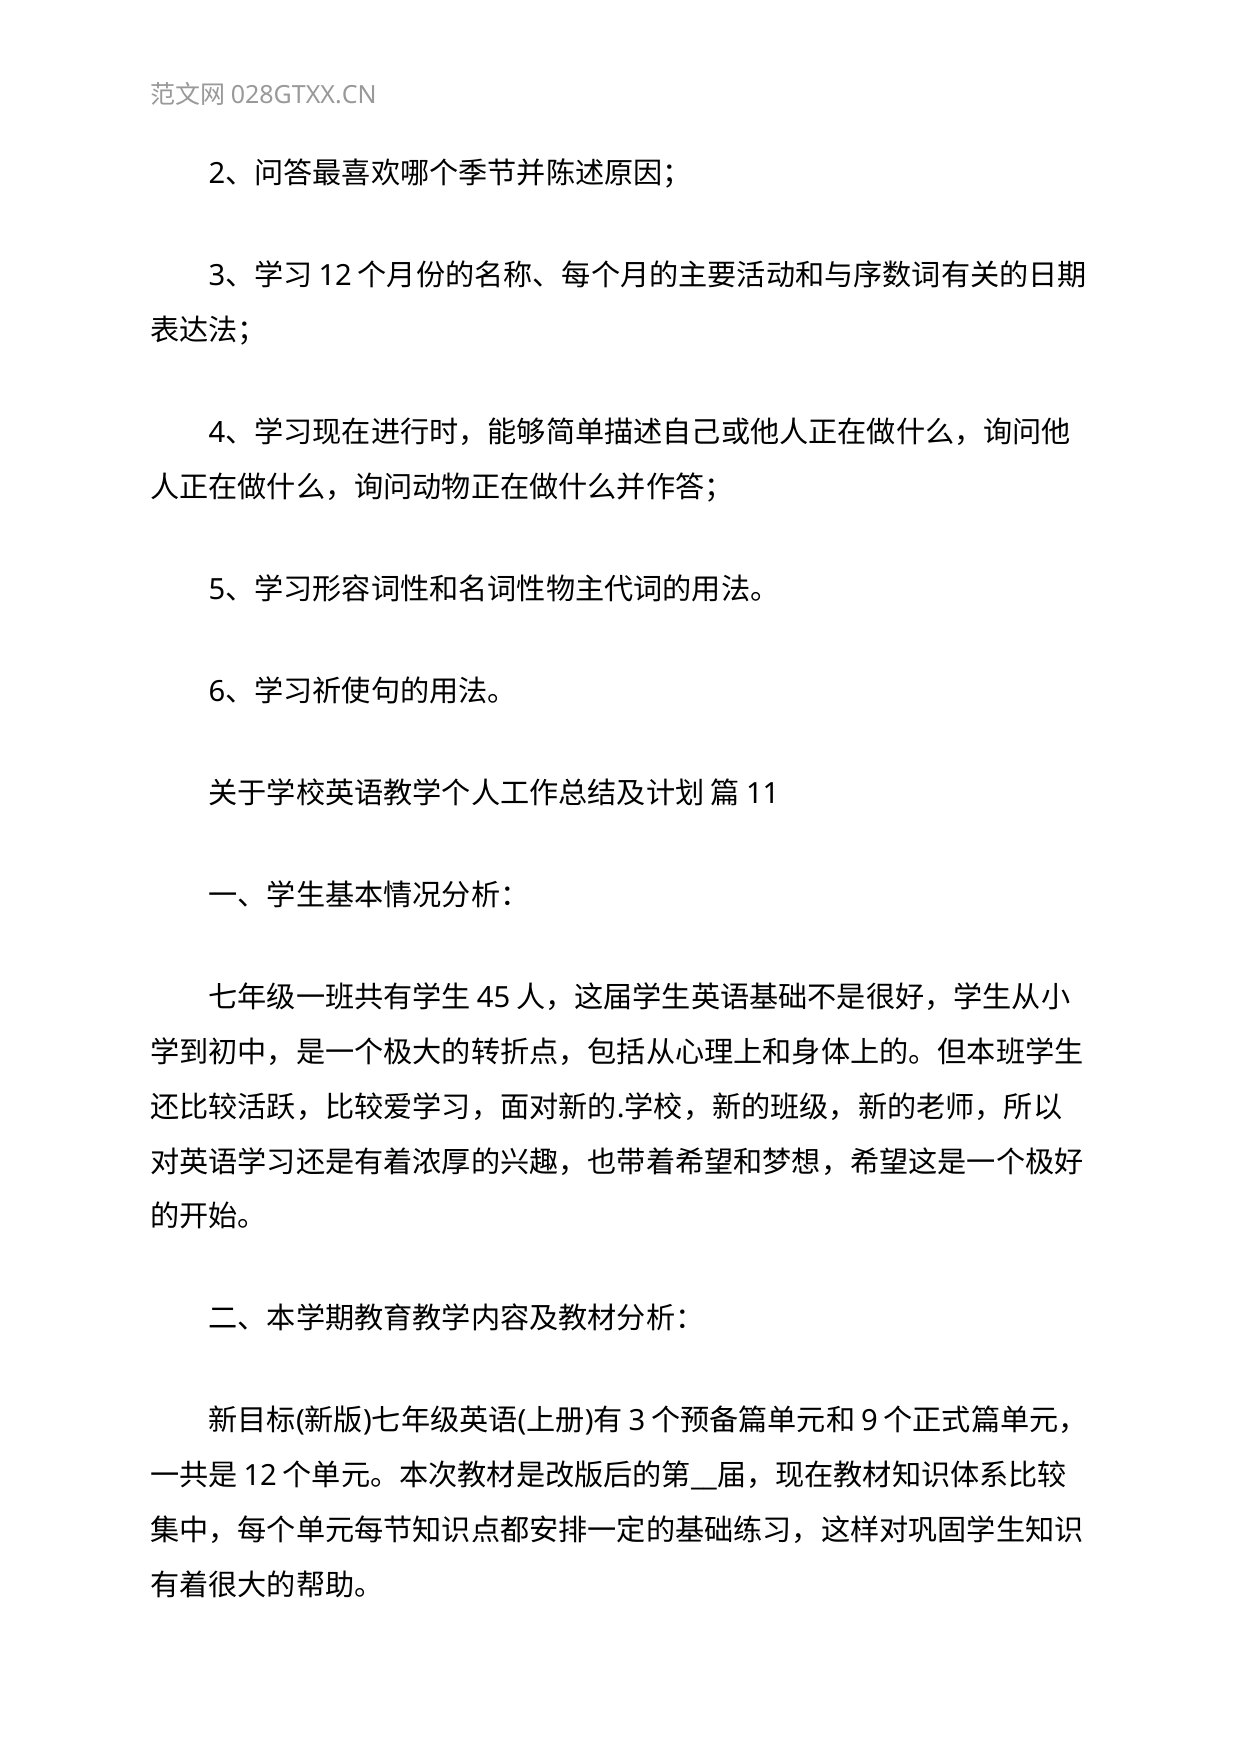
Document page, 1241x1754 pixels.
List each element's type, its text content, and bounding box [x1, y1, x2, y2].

text 6、学习祈使句的用法。 [150, 667, 1090, 710]
text 4、学习现在进行时，能够简单描述自己或他人正在做什么，询问他人正在做什么，询问动物正在做什么并作答； [150, 409, 1090, 506]
text 一、学生基本情况分析： [150, 871, 1090, 914]
text 七年级一班共有学生45人，这届学生英语基础不是很好，学生从小学到初中，是一个极大的转折点，包括从心理上和身体上的。但本班学生还比较活跃，比较爱学习，面对新的.学校，新的班级，新的老师，所以对英语学习还是有着浓厚的兴趣，也带着希望和梦想，希望这是一个极好的开始。 [150, 973, 1090, 1235]
text 二、本学期教育教学内容及教材分析： [150, 1295, 1090, 1337]
text 2、问答最喜欢哪个季节并陈述原因； [150, 150, 1090, 192]
text 新目标(新版)七年级英语(上册)有3个预备篇单元和9个正式篇单元，一共是12个单元。本次教材是改版后的第__届，现在教材知识体系比较集中，每个单元每节知识点都安排一定的基础练习，这样对巩固学生知识有着很大的帮助。 [150, 1397, 1090, 1604]
text 3、学习12个月份的名称、每个月的主要活动和与序数词有关的日期表达法； [150, 252, 1090, 349]
text 关于学校英语教学个人工作总结及计划 篇11 [150, 769, 1090, 812]
text 5、学习形容词性和名词性物主代词的用法。 [150, 566, 1090, 608]
